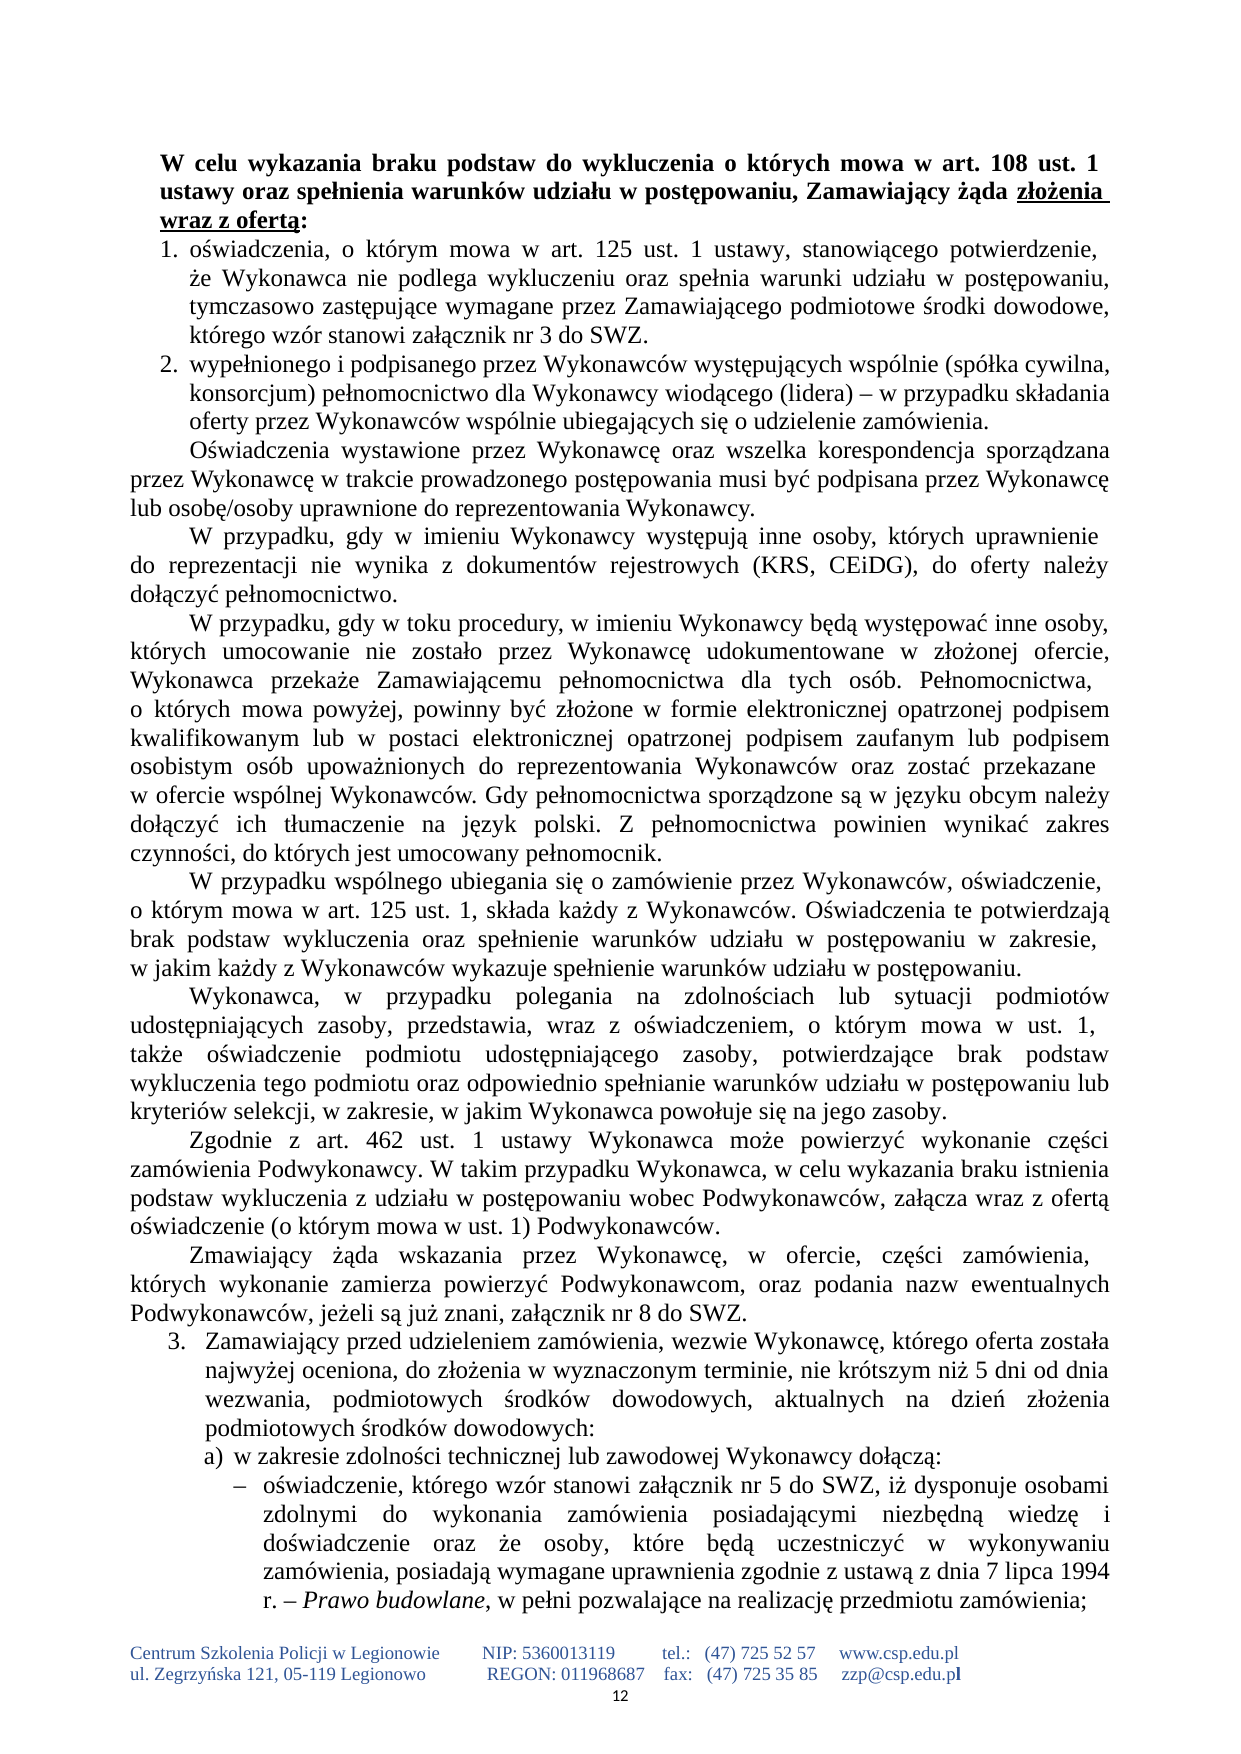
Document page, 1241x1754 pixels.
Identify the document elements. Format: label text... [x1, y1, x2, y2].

text W przypadku wspólnego ubiegania się o zamówienie przez Wykonawców, oświadczenie, o którym mowa w art. 125 ust. 1, składa każdy z Wykonawców. Oświadczenia te potwierdzają brak podstaw wykluczenia oraz spełnienie warunków udziału w postępowaniu w zakresie, w jakim każdy z Wykonawców wykazuje spełnienie warunków udziału w postępowaniu. [130, 866, 1110, 981]
text 2. wypełnionego i podpisanego przez Wykonawców występujących wspólnie (spółka cywilna, konsorcjum) pełnomocnictwo dla Wykonawcy wiodącego (lidera) – w przypadku składania oferty przez Wykonawców wspólnie ubiegających się o udzielenie zamówienia. [159, 349, 1110, 435]
text – oświadczenie, którego wzór stanowi załącznik nr 5 do SWZ, iż dysponuje osobami zdolnymi do wykonania zamówienia posiadającymi niezbędną wiedzę i doświadczenie oraz że osoby, które będą uczestniczyć w wykonywaniu zamówienia, posiadają wymagane uprawnienia zgodnie z ustawą z dnia 7 lipca 1994 r. – Prawo budowlane, w pełni pozwalające na realizację przedmiotu zamówienia; [233, 1470, 1110, 1614]
text 1. oświadczenia, o którym mowa w art. 125 ust. 1 ustawy, stanowiącego potwierdzenie, że Wykonawca nie podlega wykluczeniu oraz spełnia warunki udziału w postępowaniu, tymczasowo zastępujące wymagane przez Zamawiającego podmiotowe środki dowodowe, którego wzór stanowi załącznik nr 3 do SWZ. [159, 234, 1110, 349]
text Zmawiający żąda wskazania przez Wykonawcę, w ofercie, części zamówienia, których wykonanie zamierza powierzyć Podwykonawcom, oraz podania nazw ewentualnych Podwykonawców, jeżeli są już znani, załącznik nr 8 do SWZ. [130, 1240, 1110, 1326]
text Zgodnie z art. 462 ust. 1 ustawy Wykonawca może powierzyć wykonanie części zamówienia Podwykonawcy. W takim przypadku Wykonawca, w celu wykazania braku istnienia podstaw wykluczenia z udziału w postępowaniu wobec Podwykonawców, załącza wraz z ofertą oświadczenie (o którym mowa w ust. 1) Podwykonawców. [130, 1125, 1110, 1240]
text W celu wykazania braku podstaw do wykluczenia o których mowa w art. 108 ust. 1 ustawy oraz spełnienia warunków udziału w postępowaniu, Zamawiający żąda złożenia wraz z ofertą: [130, 148, 1110, 234]
text Oświadczenia wystawione przez Wykonawcę oraz wszelka korespondencja sporządzana przez Wykonawcę w trakcie prowadzonego postępowania musi być podpisana przez Wykonawcę lub osobę/osoby uprawnione do reprezentowania Wykonawcy. [130, 435, 1110, 521]
text W przypadku, gdy w imieniu Wykonawcy występują inne osoby, których uprawnienie do reprezentacji nie wynika z dokumentów rejestrowych (KRS, CEiDG), do oferty należy dołączyć pełnomocnictwo. [130, 521, 1110, 608]
text W przypadku, gdy w toku procedury, w imieniu Wykonawcy będą występować inne osoby, których umocowanie nie zostało przez Wykonawcę udokumentowane w złożonej ofercie, Wykonawca przekaże Zamawiającemu pełnomocnictwa dla tych osób. Pełnomocnictwa, o których mowa powyżej, powinny być złożone w formie elektronicznej opatrzonej podpisem kwalifikowanym lub w postaci elektronicznej opatrzonej podpisem zaufanym lub podpisem osobistym osób upoważnionych do reprezentowania Wykonawców oraz zostać przekazane w ofercie wspólnej Wykonawców. Gdy pełnomocnictwa sporządzone są w języku obcym należy dołączyć ich tłumaczenie na język polski. Z pełnomocnictwa powinien wynikać zakres czynności, do których jest umocowany pełnomocnik. [130, 608, 1110, 866]
list Zamawiający przed udzieleniem zamówienia, wezwie Wykonawcę, którego oferta została najwyżej oceniona, do złożenia w wyznaczonym terminie, nie krótszym niż 5 dni od dnia wezwania, podmiotowych środków dowodowych, aktualnych na dzień złożenia podmiotowych środków dowodowych: [167, 1326, 1110, 1441]
list w zakresie zdolności technicznej lub zawodowej Wykonawcy dołączą: [204, 1441, 1110, 1470]
text Wykonawca, w przypadku polegania na zdolnościach lub sytuacji podmiotów udostępniających zasoby, przedstawia, wraz z oświadczeniem, o którym mowa w ust. 1, także oświadczenie podmiotu udostępniającego zasoby, potwierdzające brak podstaw wykluczenia tego podmiotu oraz odpowiednio spełnianie warunków udziału w postępowaniu lub kryteriów selekcji, w zakresie, w jakim Wykonawca powołuje się na jego zasoby. [130, 981, 1110, 1125]
